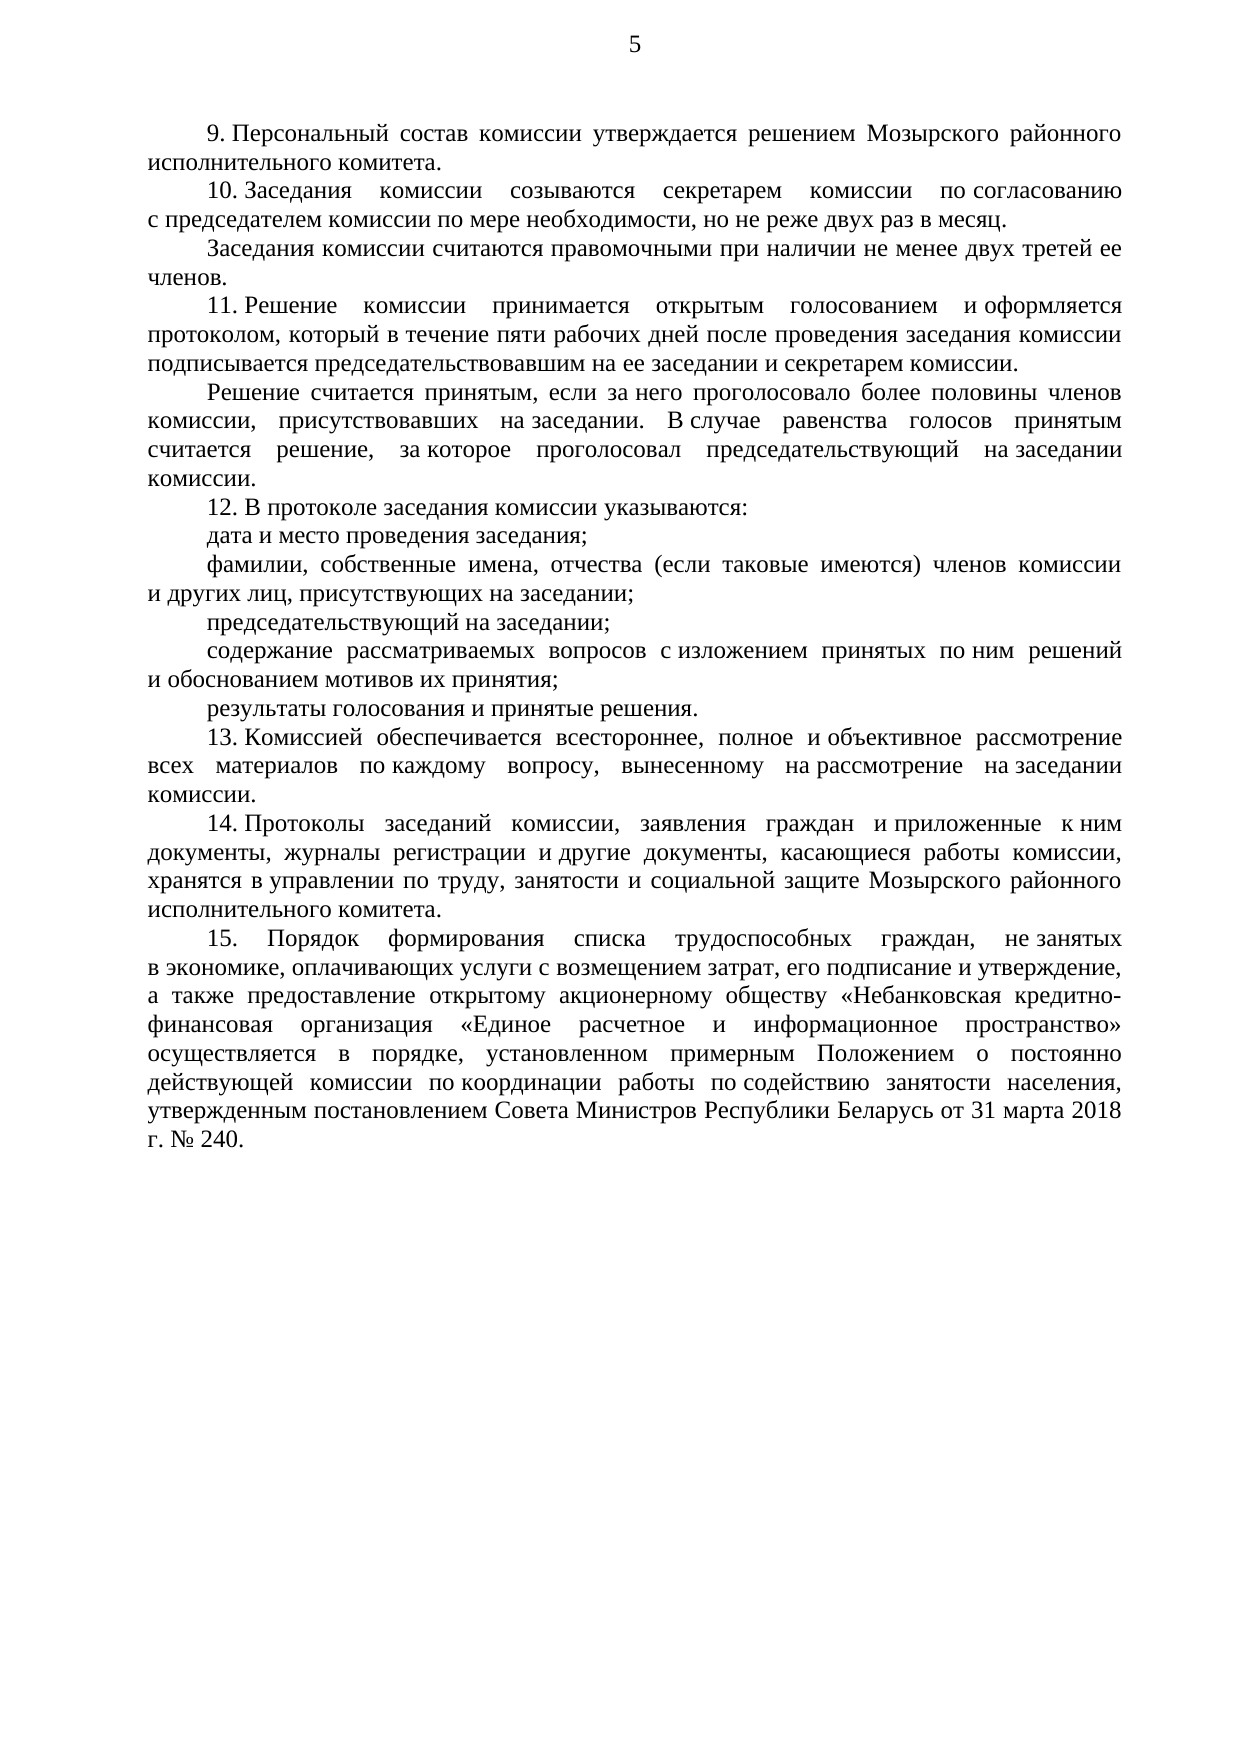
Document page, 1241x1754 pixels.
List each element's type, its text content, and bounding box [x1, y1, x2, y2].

text Решение считается принятым, если за него проголосовало более половины членов комиссии, присутствовавших на заседании. В случае равенства голосов принятым считается решение, за которое проголосовал председательствующий на заседании комиссии. [147, 377, 1122, 492]
text 15. Порядок формирования списка трудоспособных граждан, не занятых в экономике, оплачивающих услуги с возмещением затрат, его подписание и утверждение, а также предоставление открытому акционерному обществу «Небанковская кредитно-финансовая организация «Единое расчетное и информационное пространство» осуществляется в порядке, установленном примерным Положением о постоянно действующей комиссии по координации работы по содействию занятости населения, утвержденным постановлением Совета Министров Республики Беларусь от 31 марта 2018 г. № 240. [147, 923, 1122, 1153]
text Заседания комиссии считаются правомочными при наличии не менее двух третей ее членов. [147, 233, 1122, 291]
text председательствующий на заседании; [147, 607, 1122, 636]
text содержание рассматриваемых вопросов с изложением принятых по ним решений и обоснованием мотивов их принятия; [147, 636, 1122, 693]
text 13. Комиссией обеспечивается всестороннее, полное и объективное рассмотрение всех материалов по каждому вопросу, вынесенному на рассмотрение на заседании комиссии. [147, 722, 1122, 808]
text 12. В протоколе заседания комиссии указываются: [147, 492, 1122, 521]
text 14. Протоколы заседаний комиссии, заявления граждан и приложенные к ним документы, журналы регистрации и другие документы, касающиеся работы комиссии, хранятся в управлении по труду, занятости и социальной защите Мозырского районного исполнительного комитета. [147, 808, 1122, 923]
text фамилии, собственные имена, отчества (если таковые имеются) членов комиссии и других лиц, присутствующих на заседании; [147, 549, 1122, 607]
text дата и место проведения заседания; [147, 521, 1122, 549]
text 11. Решение комиссии принимается открытым голосованием и оформляется протоколом, который в течение пяти рабочих дней после проведения заседания комиссии подписывается председательствовавшим на ее заседании и секретарем комиссии. [147, 291, 1122, 377]
text результаты голосования и принятые решения. [147, 693, 1122, 722]
text 10. Заседания комиссии созываются секретарем комиссии по согласованию с председателем комиссии по мере необходимости, но не реже двух раз в месяц. [147, 176, 1122, 233]
text 9. Персональный состав комиссии утверждается решением Мозырского районного исполнительного комитета. [147, 118, 1122, 176]
